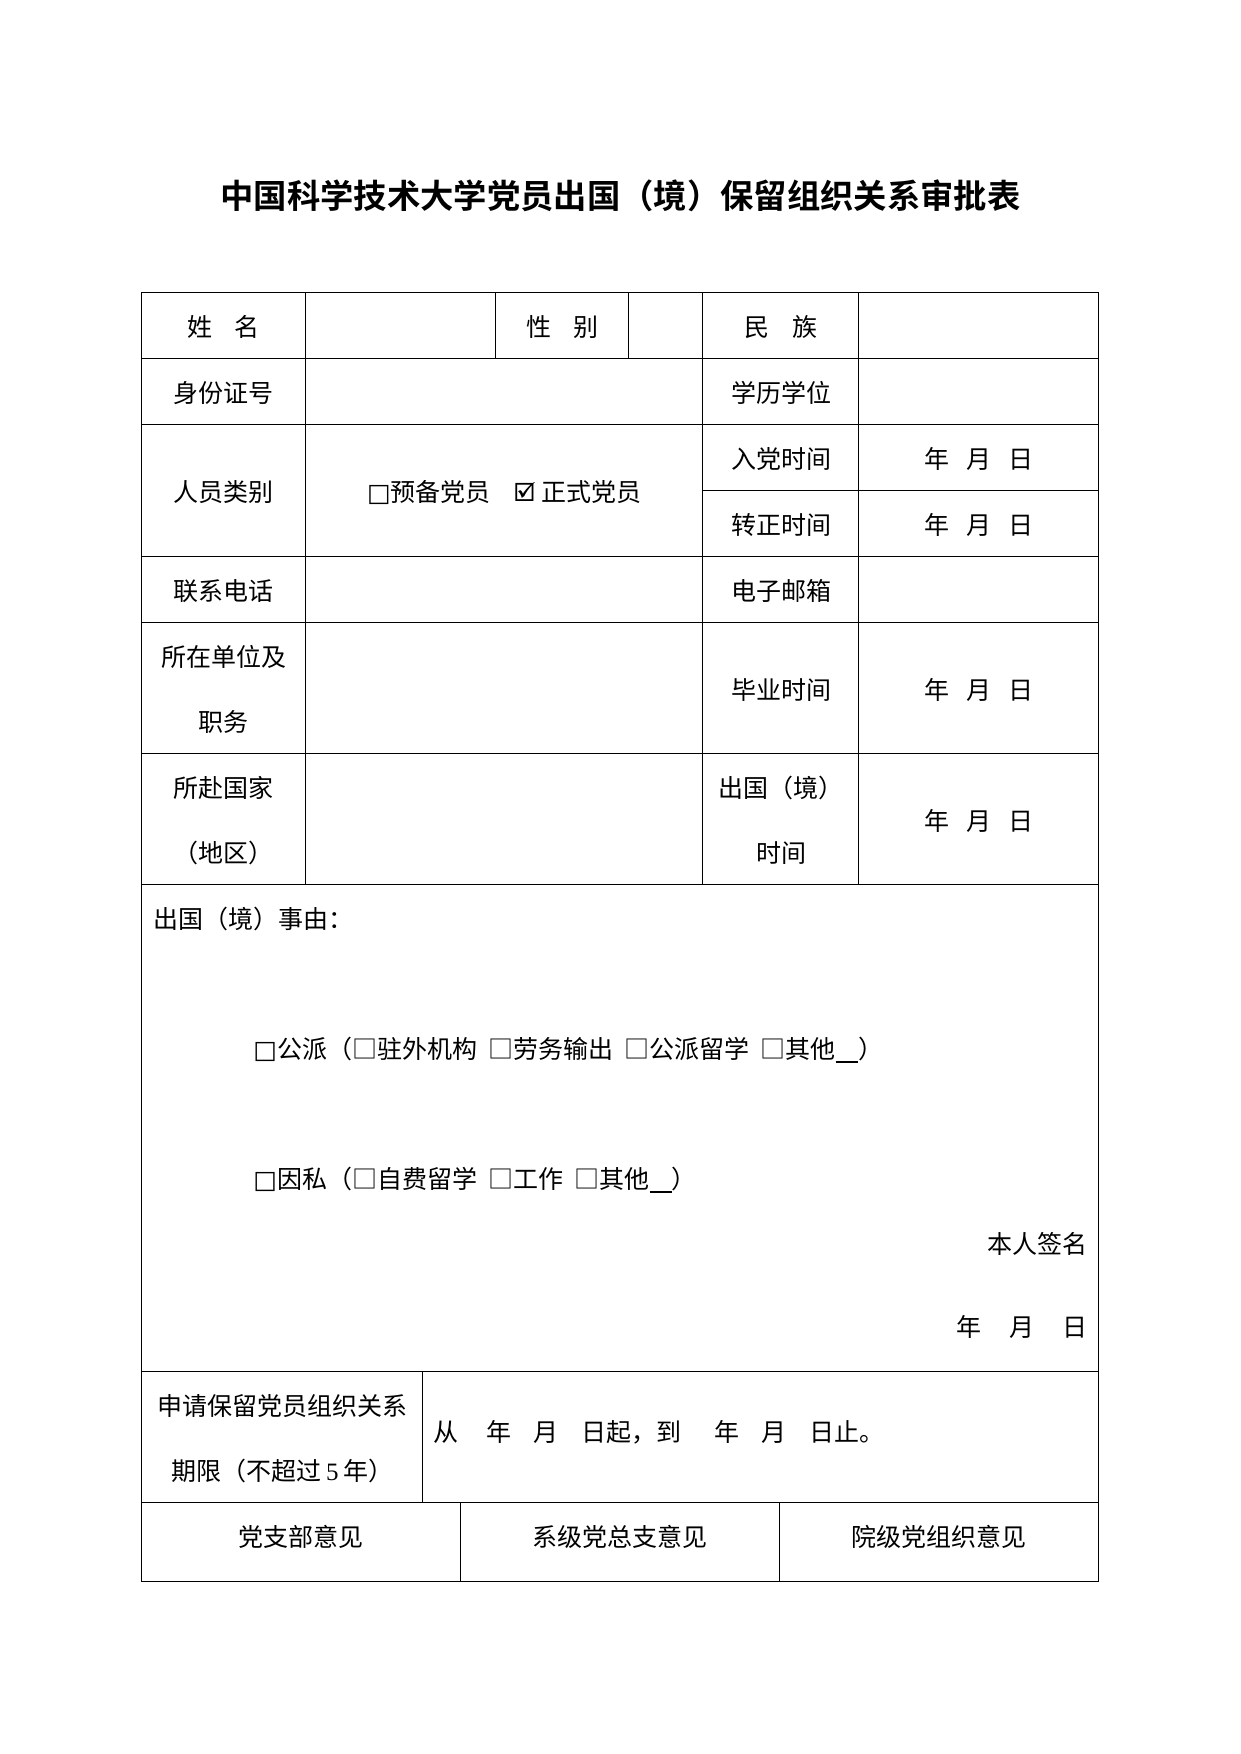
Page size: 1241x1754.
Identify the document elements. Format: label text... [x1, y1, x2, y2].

table_cell 年 月 日 [859, 491, 1098, 556]
table_cell 所赴国家 （地区） [142, 754, 305, 884]
table_cell □预备党员 正式党员 [306, 425, 702, 556]
table_cell 年 月 日 [859, 425, 1098, 490]
table_cell 所在单位及职务 [142, 623, 305, 753]
table_cell 联系电话 [142, 557, 305, 622]
table_header 姓 名 [142, 293, 305, 358]
table_cell 转正时间 [703, 491, 858, 556]
table_cell 毕业时间 [703, 623, 858, 753]
table_cell 从 年 月 日起，到 年 月 日止。 [423, 1372, 1098, 1502]
table_cell [859, 557, 1098, 622]
table_cell 学历学位 [703, 359, 858, 424]
table_cell [306, 359, 702, 424]
table_cell 申请保留党员组织关系期限（不超过5年） [142, 1372, 422, 1502]
table_cell 身份证号 [142, 359, 305, 424]
table_cell 系级党总支意见 [461, 1503, 779, 1581]
table_cell 人员类别 [142, 425, 305, 556]
table_cell [306, 623, 702, 753]
text 中国科学技术大学党员出国（境）保留组织关系审批表 [187, 162, 1053, 227]
table_header [629, 293, 702, 358]
table_cell 电子邮箱 [703, 557, 858, 622]
table_header 民 族 [703, 293, 858, 358]
table_cell [859, 359, 1098, 424]
table_cell 出国（境）事由： □公派（□驻外机构 □劳务输出 □公派留学 □其他 ） □因私（□自费留学 □工作 □其他 ） 本人签名 年 月 日 [142, 885, 1098, 1371]
table_cell 年 月 日 [859, 623, 1098, 753]
table_cell 出国（境）时间 [703, 754, 858, 884]
table_cell 入党时间 [703, 425, 858, 490]
table_cell 党支部意见 [142, 1503, 460, 1581]
table_cell [306, 754, 702, 884]
table_cell [306, 557, 702, 622]
table_cell 院级党组织意见 [780, 1503, 1098, 1581]
table_header [306, 293, 495, 358]
table_cell 年 月 日 [859, 754, 1098, 884]
table_header [859, 293, 1098, 358]
table_header 性 别 [496, 293, 628, 358]
